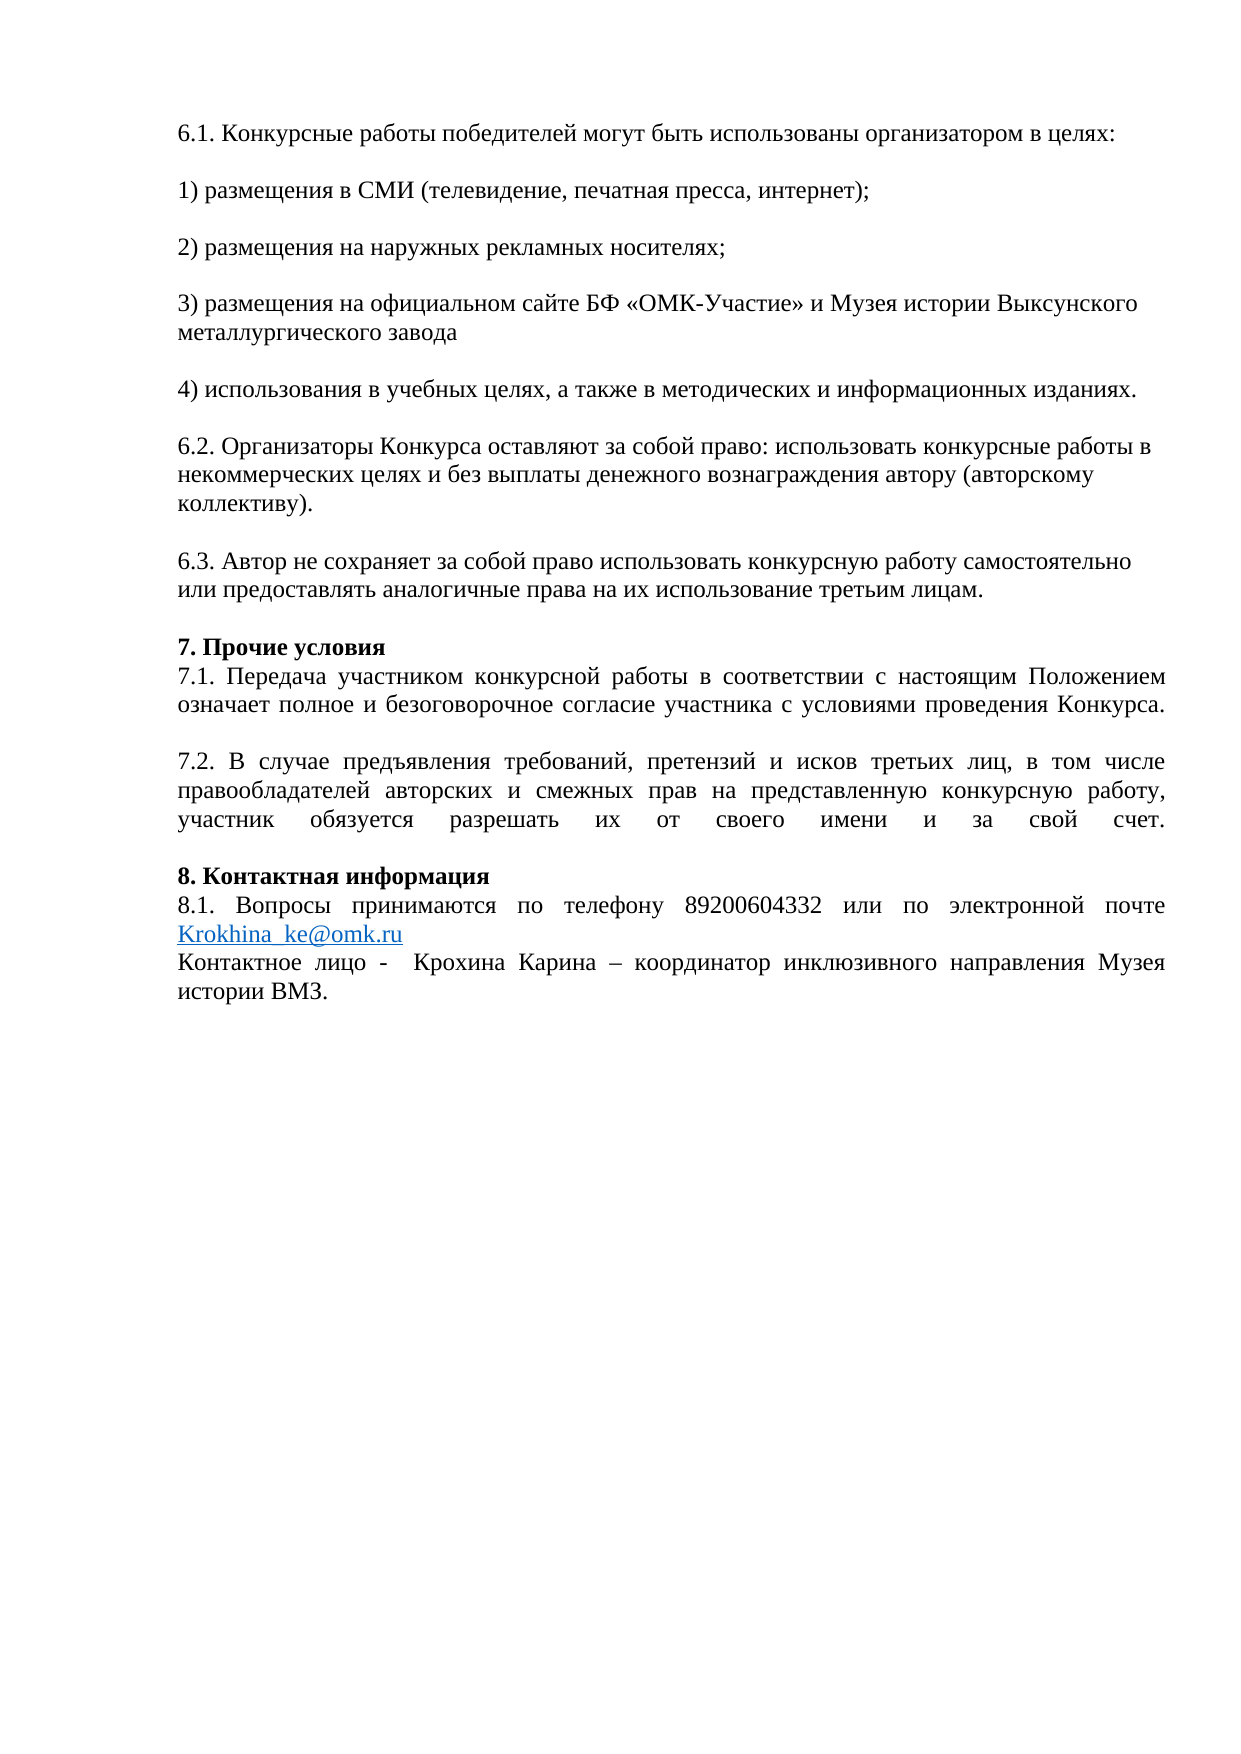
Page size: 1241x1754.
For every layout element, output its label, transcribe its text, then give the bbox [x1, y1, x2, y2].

text 2) размещения на наружных рекламных носителях; [177, 232, 1167, 288]
text 7.1. Передача участником конкурсной работы в соответствии с настоящим Положением означает полное и безоговорочное согласие участника с условиями проведения Конкурса. [177, 661, 1167, 746]
text 6.1. Конкурсные работы победителей могут быть использованы организатором в целях: [177, 118, 1167, 175]
text Контактное лицо - Крохина Карина – координатор инклюзивного направления Музея истории ВМЗ. [177, 947, 1167, 1005]
text 6.3. Автор не сохраняет за собой право использовать конкурсную работу самостоятельно или предоставлять аналогичные права на их использование третьим лицам. 7. Прочие условия [177, 546, 1167, 661]
text 7.2. В случае предъявления требований, претензий и исков третьих лиц, в том числе правообладателей авторских и смежных прав на представленную конкурсную работу, участник обязуется разрешать их от своего имени и за свой счет. 8. Контактная информация [177, 746, 1167, 890]
text 8.1. Вопросы принимаются по телефону 89200604332 или по электронной почте Krokhina_ke@omk.ru [177, 890, 1167, 947]
text 1) размещения в СМИ (телевидение, печатная пресса, интернет); [177, 175, 1167, 232]
text 6.2. Организаторы Конкурса оставляют за собой право: использовать конкурсные работы в некоммерческих целях и без выплаты денежного вознаграждения автору (авторскому коллективу). [177, 431, 1167, 517]
text 3) размещения на официальном сайте БФ «ОМК-Участие» и Музея истории Выксунского металлургического завода [177, 288, 1167, 374]
text 4) использования в учебных целях, а также в методических и информационных изданиях. [177, 374, 1167, 431]
